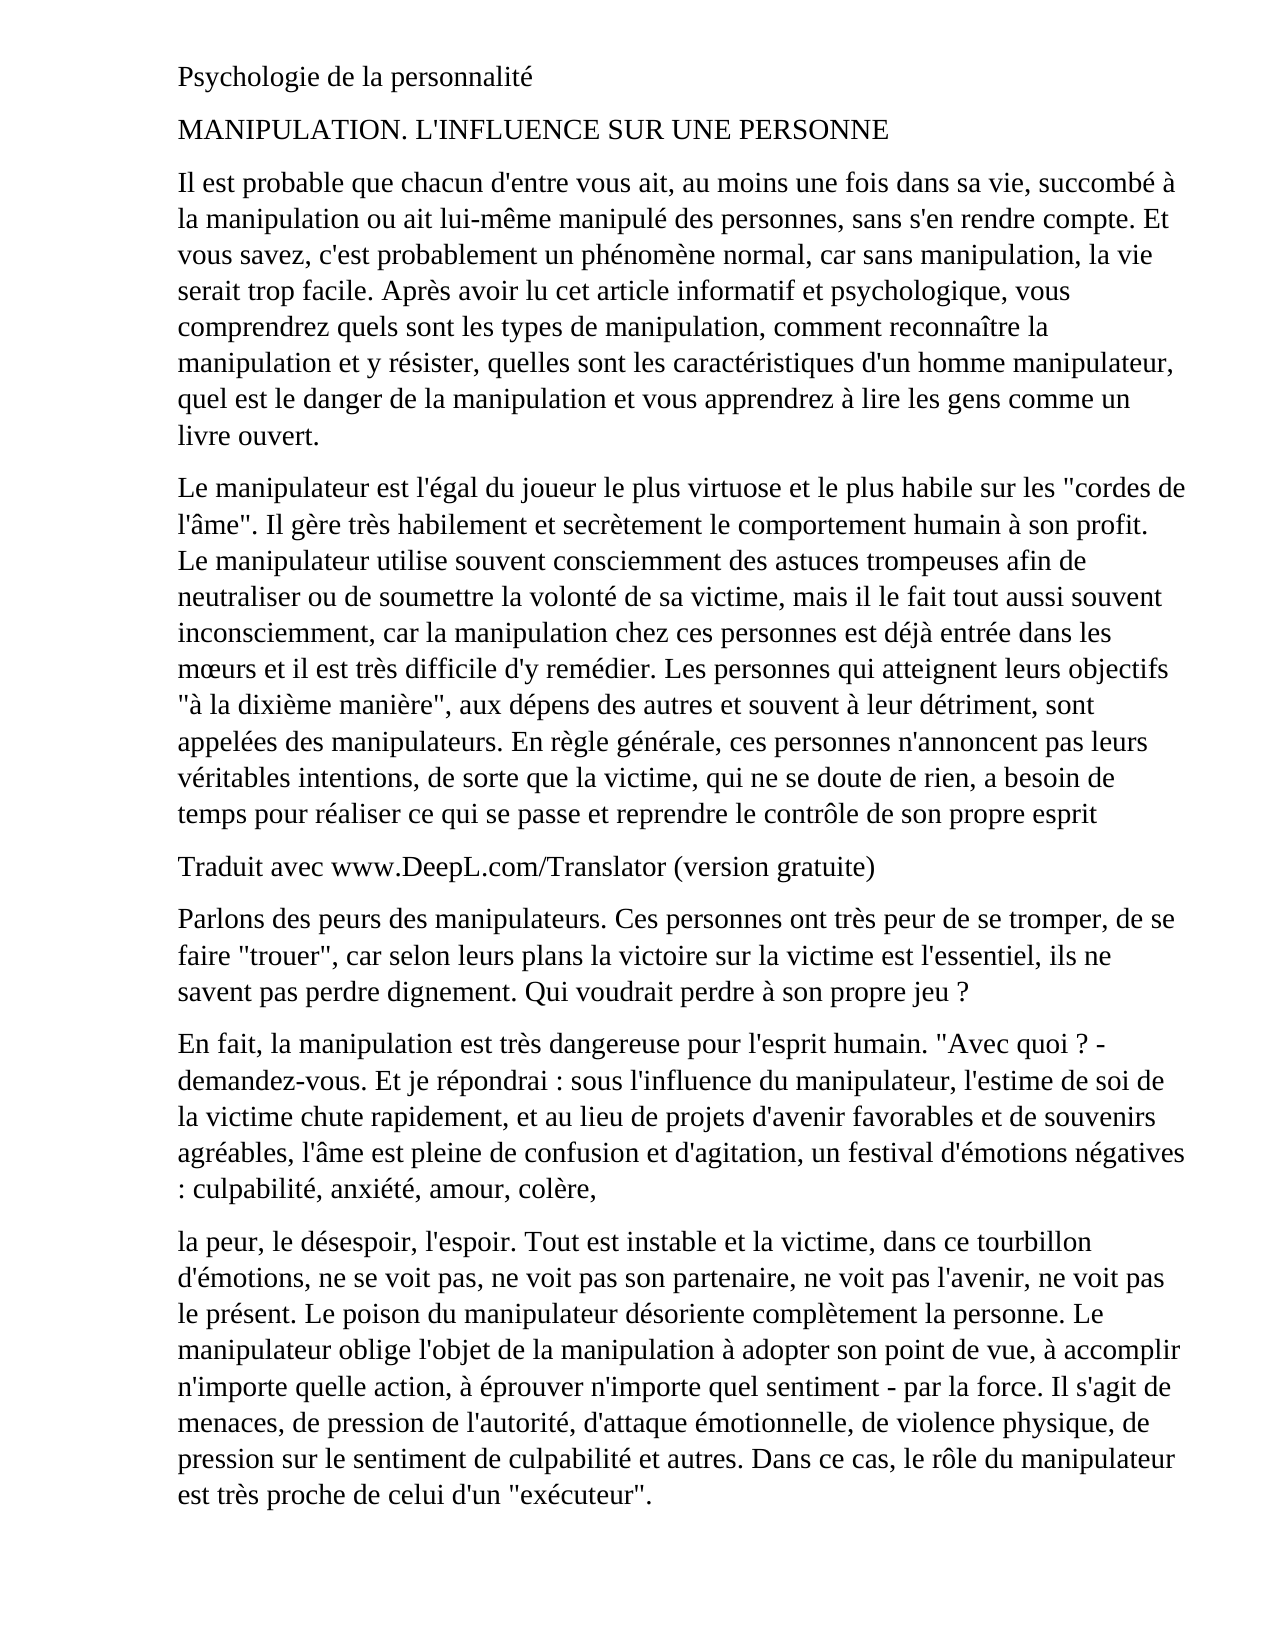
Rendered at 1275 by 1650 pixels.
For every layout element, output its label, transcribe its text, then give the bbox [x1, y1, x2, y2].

text Le manipulateur est l'égal du joueur le plus virtuose et le plus habile sur les "cordes de l'âme". Il gère très habilement et secrètement le comportement humain à son profit. Le manipulateur utilise souvent consciemment des astuces trompeuses afin de neutraliser ou de soumettre la volonté de sa victime, mais il le fait tout aussi souvent inconsciemment, car la manipulation chez ces personnes est déjà entrée dans les mœurs et il est très difficile d'y remédier. Les personnes qui atteignent leurs objectifs "à la dixième manière", aux dépens des autres et souvent à leur détriment, sont appelées des manipulateurs. En règle générale, ces personnes n'annoncent pas leurs véritables intentions, de sorte que la victime, qui ne se doute de rien, a besoin de temps pour réaliser ce qui se passe et reprendre le contrôle de son propre esprit [177, 471, 1186, 829]
text En fait, la manipulation est très dangereuse pour l'esprit humain. "Avec quoi ? - demandez-vous. Et je répondrai : sous l'influence du manipulateur, l'estime de soi de la victime chute rapidement, et au lieu de projets d'avenir favorables et de souvenirs agréables, l'âme est pleine de confusion et d'agitation, un festival d'émotions négatives : culpabilité, anxiété, amour, colère, [177, 1027, 1186, 1205]
text Traduit avec www.DeepL.com/Translator (version gratuite) [177, 849, 1186, 882]
text Parlons des peurs des manipulateurs. Ces personnes ont très peur de se tromper, de se faire "trouer", car selon leurs plans la victoire sur la victime est l'essentiel, ils ne savent pas perdre dignement. Qui voudrait perdre à son propre jeu ? [177, 902, 1186, 1007]
text la peur, le désespoir, l'espoir. Tout est instable et la victime, dans ce tourbillon d'émotions, ne se voit pas, ne voit pas son partenaire, ne voit pas l'avenir, ne voit pas le présent. Le poison du manipulateur désoriente complètement la personne. Le manipulateur oblige l'objet de la manipulation à adopter son point de vue, à accomplir n'importe quelle action, à éprouver n'importe quel sentiment - par la force. Il s'agit de menaces, de pression de l'autorité, d'attaque émotionnelle, de violence physique, de pression sur le sentiment de culpabilité et autres. Dans ce cas, le rôle du manipulateur est très proche de celui d'un "exécuteur". [177, 1224, 1186, 1511]
text Psychologie de la personnalité [177, 59, 1186, 93]
text Il est probable que chacun d'entre vous ait, au moins une fois dans sa vie, succombé à la manipulation ou ait lui-même manipulé des personnes, sans s'en rendre compte. Et vous savez, c'est probablement un phénomène normal, car sans manipulation, la vie serait trop facile. Après avoir lu cet article informatif et psychologique, vous comprendrez quels sont les types de manipulation, comment reconnaître la manipulation et y résister, quelles sont les caractéristiques d'un homme manipulateur, quel est le danger de la manipulation et vous apprendrez à lire les gens comme un livre ouvert. [177, 165, 1186, 451]
text MANIPULATION. L'INFLUENCE SUR UNE PERSONNE [177, 112, 1186, 146]
